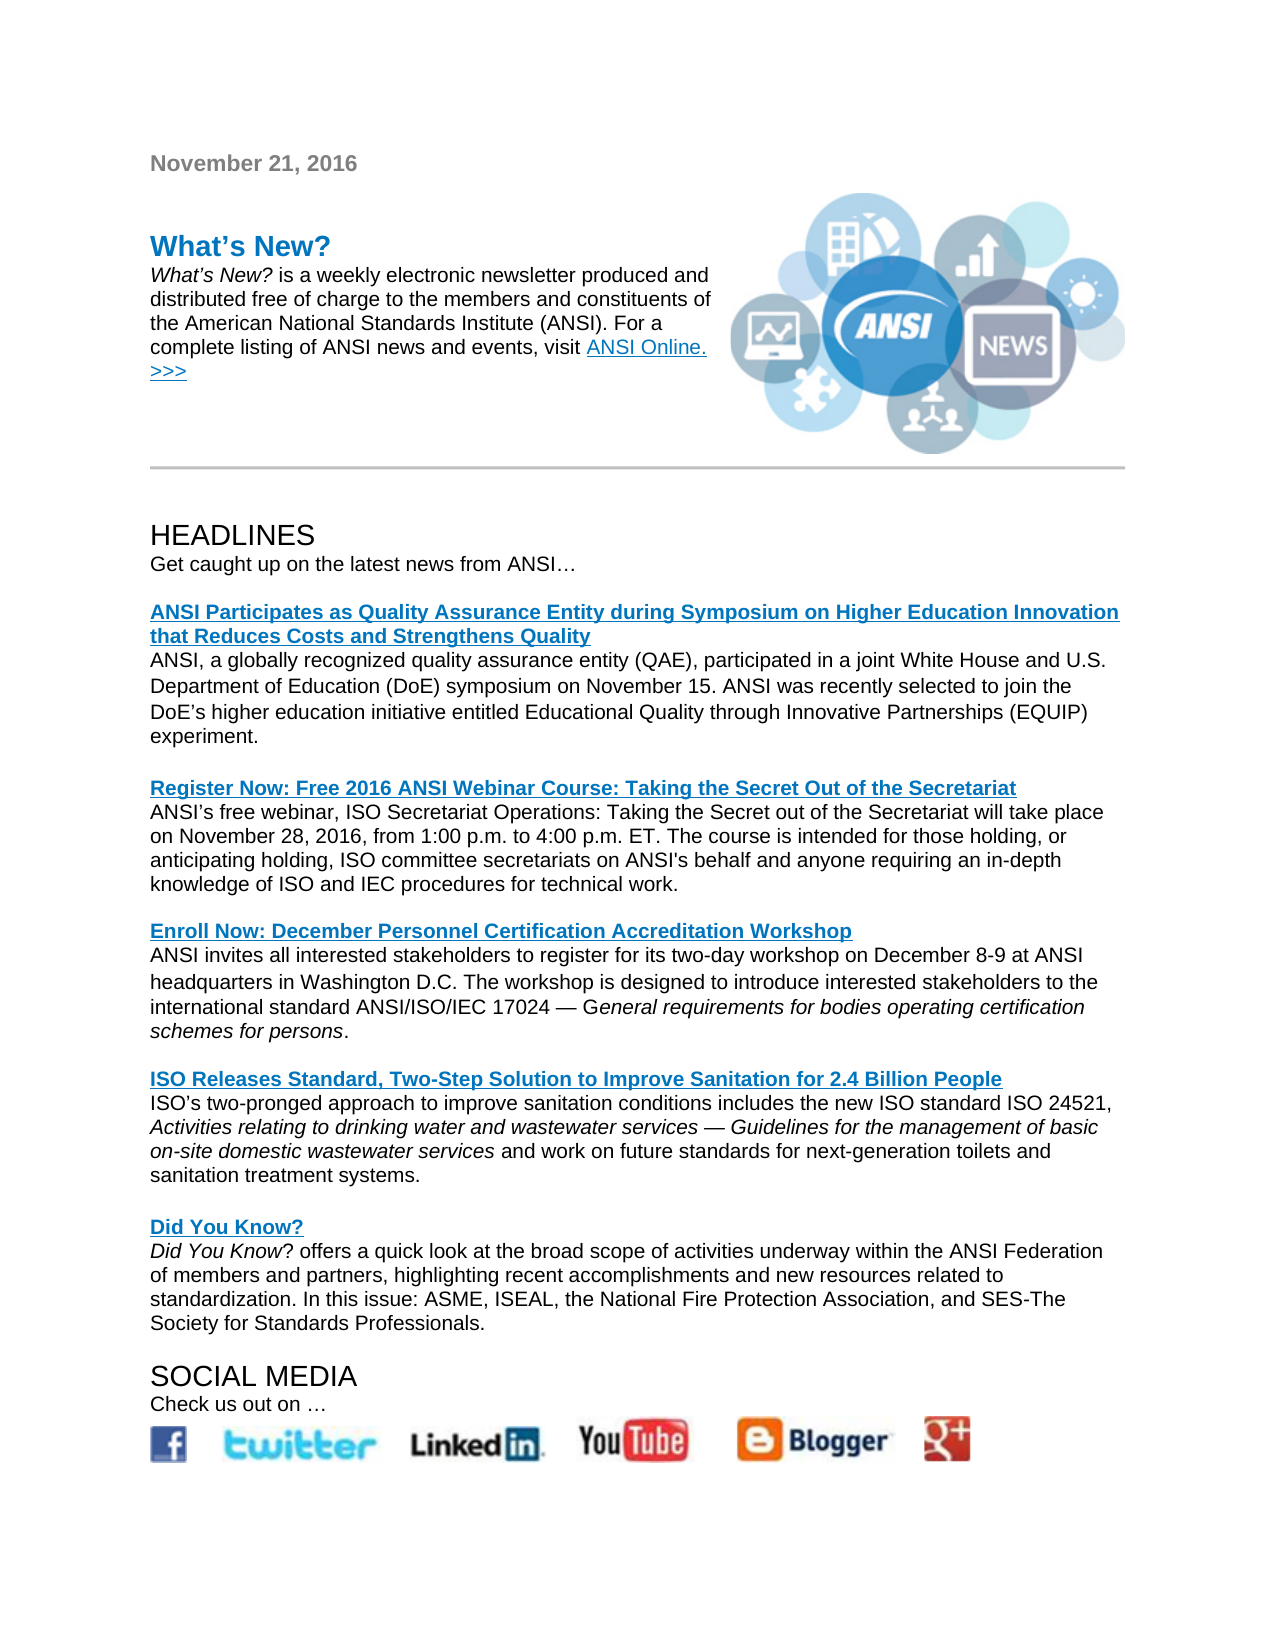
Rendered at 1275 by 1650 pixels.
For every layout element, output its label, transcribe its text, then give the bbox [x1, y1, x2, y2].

picture [730, 204, 1125, 229]
text ANSI Participates as Quality Assurance Entity during Symposium on Higher Education Innovation that Reduces Costs and Strengthens Quality [150, 600, 1125, 648]
text Did You Know? offers a quick look at the broad scope of activities underway within the ANSI Federation of members and partners, highlighting recent accomplishments and new resources related to standardization. In this issue: ASME, ISEAL, the National Fire Protection Association, and SES-The Society for Standards Professionals. [150, 1239, 1125, 1335]
picture [221, 1426, 382, 1463]
text Register Now: Free 2016 ANSI Webinar Course: Taking the Secret Out of the Secretariat [150, 776, 1125, 799]
text Check us out on … [150, 1392, 1125, 1416]
picture [575, 1416, 695, 1463]
picture [150, 1426, 187, 1463]
text SOCIAL MEDIA [150, 1359, 1125, 1392]
text November 21, 2016 [150, 150, 1125, 204]
text ANSI’s free webinar, ISO Secretariat Operations: Taking the Secret out of the Secretariat will take place on November 28, 2016, from 1:00 p.m. to 4:00 p.m. ET. The course is intended for those holding, or anticipating holding, ISO committee secretariats on ANSI's behalf and anyone requiring an in-depth knowledge of ISO and IEC procedures for technical work. [150, 799, 1125, 895]
text ISO Releases Standard, Two-Step Solution to Improve Sanitation for 2.4 Billion People [150, 1067, 1125, 1091]
picture [409, 1426, 548, 1463]
picture [736, 1416, 897, 1463]
text What’s New? [150, 229, 1125, 263]
text ISO’s two-pronged approach to improve sanitation conditions includes the new ISO standard ISO 24521, Activities relating to drinking water and wastewater services — Guidelines for the management of basic on-site domestic wastewater services and work on future standards for next-generation toilets and sanitation treatment systems. [150, 1091, 1125, 1187]
picture [924, 1416, 972, 1463]
text What’s New? is a weekly electronic newsletter produced and distributed free of charge to the members and constituents of the American National Standards Institute (ANSI). For a complete listing of ANSI news and events, visit ANSI Online. >>> [150, 263, 1125, 383]
picture [730, 383, 1125, 454]
text Enroll Now: December Personnel Certification Accreditation Workshop [150, 919, 1125, 943]
text ANSI, a globally recognized quality assurance entity (QAE), participated in a joint White House and U.S. Department of Education (DoE) symposium on November 15. ANSI was recently selected to join the DoE’s higher education initiative entitled Educational Quality through Innovative Partnerships (EQUIP) experiment. [150, 648, 1125, 747]
text Did You Know? [150, 1215, 1125, 1239]
text ANSI invites all interested stakeholders to register for its two-day workshop on December 8-9 at ANSI headquarters in Washington D.C. The workshop is designed to introduce interested stakeholders to the international standard ANSI/ISO/IEC 17024 — General requirements for bodies operating certification schemes for persons. [150, 943, 1125, 1043]
text HEADLINES [150, 518, 1125, 552]
text Get caught up on the latest news from ANSI… [150, 552, 1125, 576]
